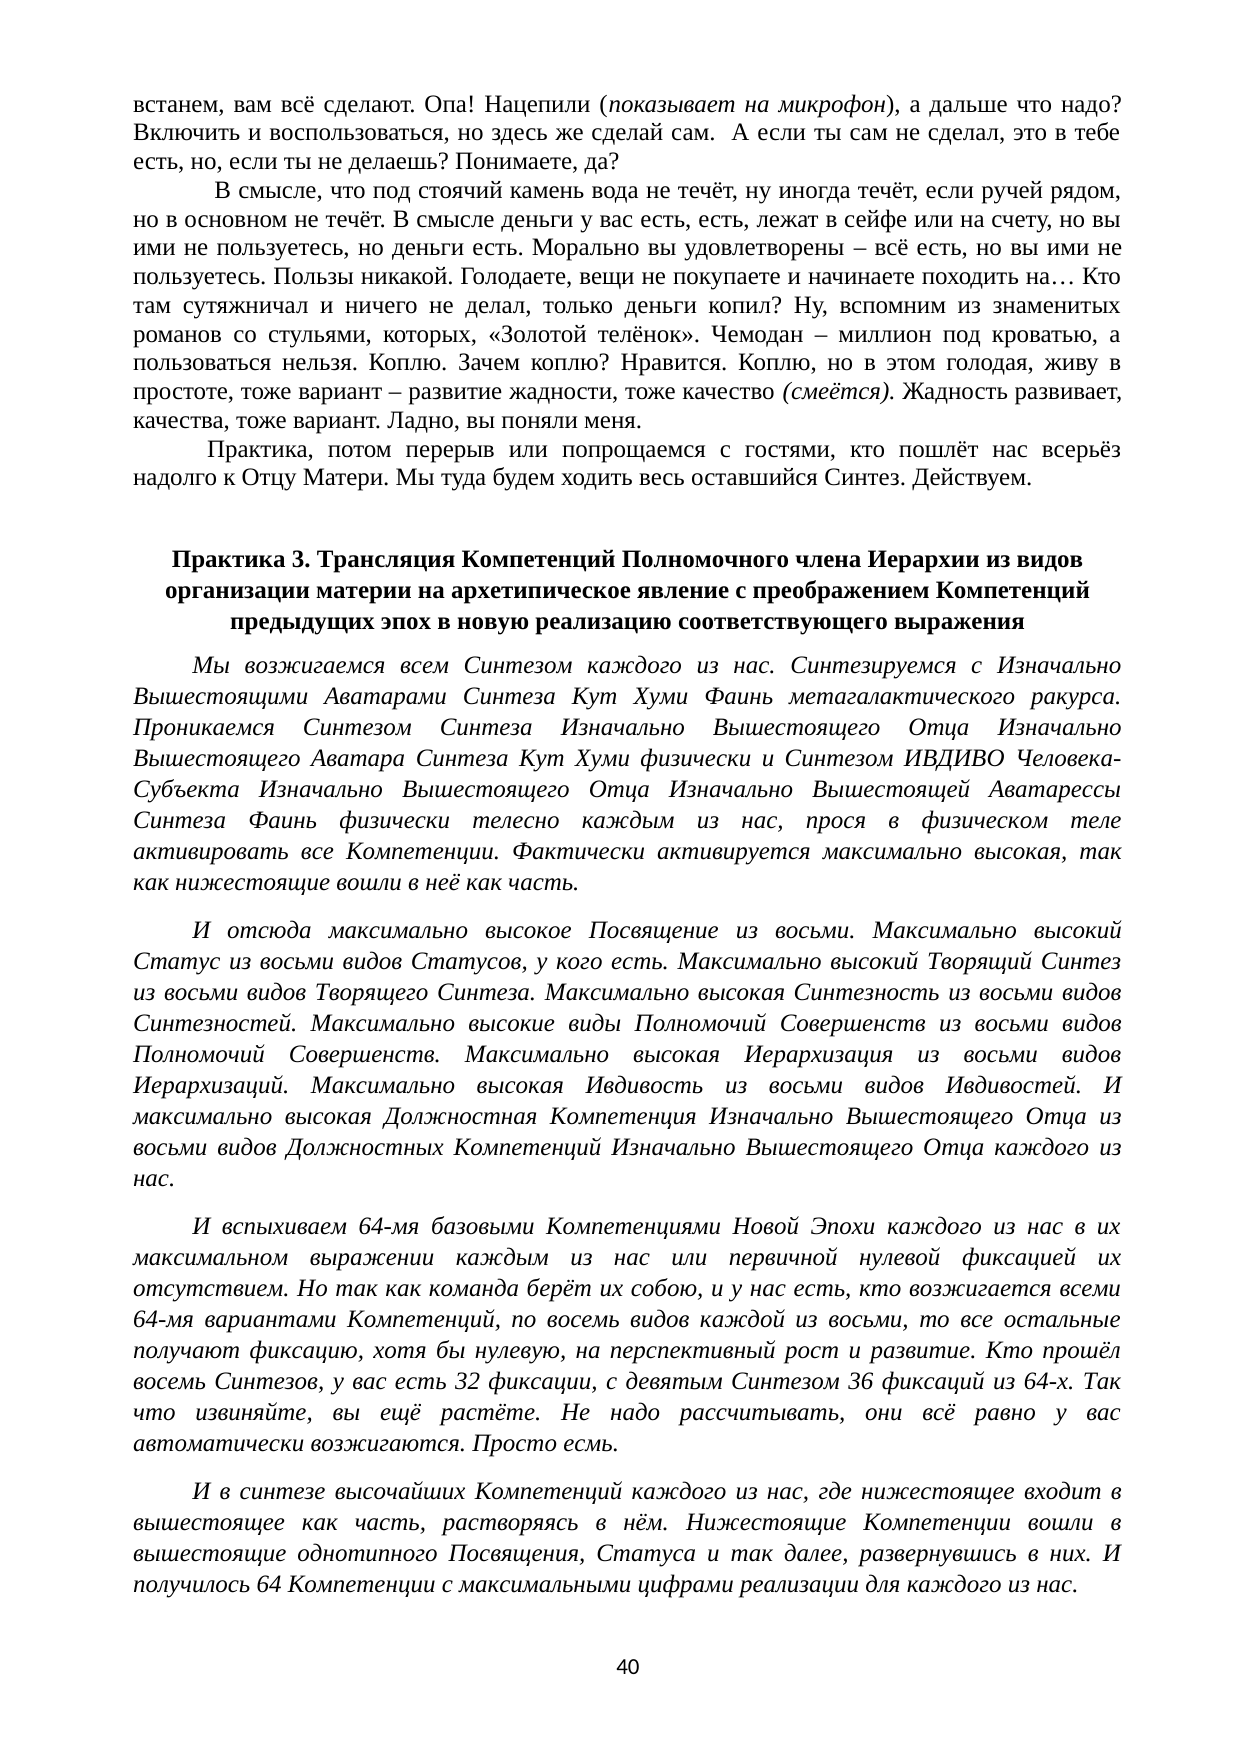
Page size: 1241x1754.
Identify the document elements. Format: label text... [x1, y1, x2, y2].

text И вспыхиваем 64-мя базовыми Компетенциями Новой Эпохи каждого из нас в их максимальном выражении каждым из нас или первичной нулевой фиксацией их отсутствием. Но так как команда берёт их собою, и у нас есть, кто возжигается всеми 64-мя вариантами Компетенций, по восемь видов каждой из восьми, то все остальные получают фиксацию, хотя бы нулевую, на перспективный рост и развитие. Кто прошёл восемь Синтезов, у вас есть 32 фиксации, с девятым Синтезом 36 фиксаций из 64-х. Так что извиняйте, вы ещё растёте. Не надо рассчитывать, они всё равно у вас автоматически возжигаются. Просто есмь. [133, 1211, 1122, 1457]
text В смысле, что под стоячий камень вода не течёт, ну иногда течёт, если ручей рядом, но в основном не течёт. В смысле деньги у вас есть, есть, лежат в сейфе или на счету, но вы ими не пользуетесь, но деньги есть. Морально вы удовлетворены – всё есть, но вы ими не пользуетесь. Пользы никакой. Голодаете, вещи не покупаете и начинаете походить на… Кто там сутяжничал и ничего не делал, только деньги копил? Ну, вспомним из знаменитых романов со стульями, которых, «Золотой телёнок». Чемодан – миллион под кроватью, а пользоваться нельзя. Коплю. Зачем коплю? Нравится. Коплю, но в этом голодая, живу в простоте, тоже вариант – развитие жадности, тоже качество (смеётся). Жадность развивает, качества, тоже вариант. Ладно, вы поняли меня. [133, 175, 1122, 434]
text Мы возжигаемся всем Синтезом каждого из нас. Синтезируемся с Изначально Вышестоящими Аватарами Синтеза Кут Хуми Фаинь метагалактического ракурса. Проникаемся Синтезом Синтеза Изначально Вышестоящего Отца Изначально Вышестоящего Аватара Синтеза Кут Хуми физически и Синтезом ИВДИВО Человека-Субъекта Изначально Вышестоящего Отца Изначально Вышестоящей Аватарессы Синтеза Фаинь физически телесно каждым из нас, прося в физическом теле активировать все Компетенции. Фактически активируется максимально высокая, так как нижестоящие вошли в неё как часть. [133, 650, 1122, 896]
text И отсюда максимально высокое Посвящение из восьми. Максимально высокий Статус из восьми видов Статусов, у кого есть. Максимально высокий Творящий Синтез из восьми видов Творящего Синтеза. Максимально высокая Синтезность из восьми видов Синтезностей. Максимально высокие виды Полномочий Совершенств из восьми видов Полномочий Совершенств. Максимально высокая Иерархизация из восьми видов Иерархизаций. Максимально высокая Ивдивость из восьми видов Ивдивостей. И максимально высокая Должностная Компетенция Изначально Вышестоящего Отца из восьми видов Должностных Компетенций Изначально Вышестоящего Отца каждого из нас. [133, 915, 1122, 1192]
text Практика, потом перерыв или попрощаемся с гостями, кто пошлёт нас всерьёз надолго к Отцу Матери. Мы туда будем ходить весь оставшийся Синтез. Действуем. [133, 434, 1122, 491]
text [133, 89, 1122, 175]
subtitle Практика 3. Трансляция Компетенций Полномочного члена Иерархии из видов организации материи на архетипическое явление с преображением Компетенций предыдущих эпох в новую реализацию соответствующего выражения [133, 544, 1122, 635]
text И в синтезе высочайших Компетенций каждого из нас, где нижестоящее входит в вышестоящее как часть, растворяясь в нём. Нижестоящие Компетенции вошли в вышестоящие однотипного Посвящения, Статуса и так далее, развернувшись в них. И получилось 64 Компетенции с максимальными цифрами реализации для каждого из нас. [133, 1476, 1122, 1598]
